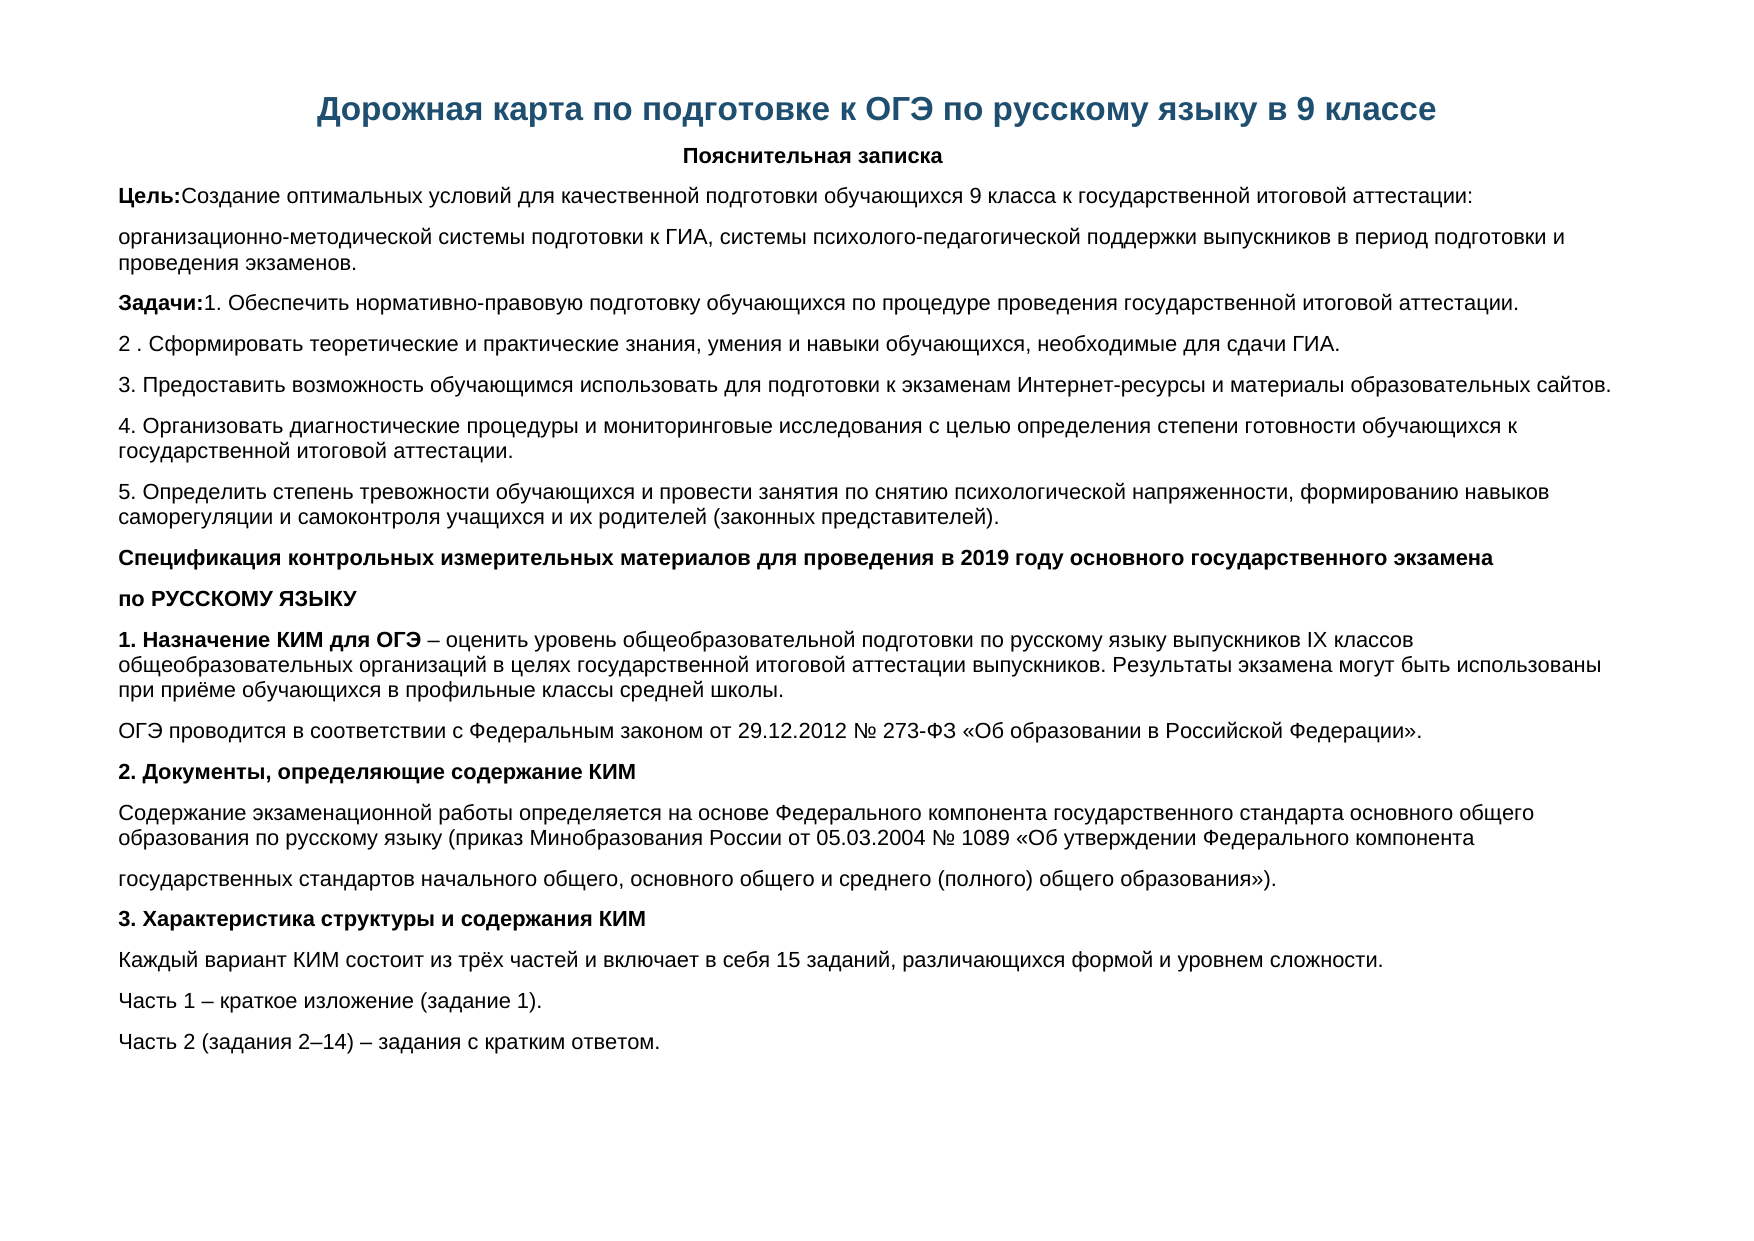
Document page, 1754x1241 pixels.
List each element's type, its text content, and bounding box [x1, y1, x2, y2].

text государственных стандартов начального общего, основного общего и среднего (полного) общего образования»). [118, 866, 1636, 891]
text ОГЭ проводится в соответствии с Федеральным законом от 29.12.2012 № 273-ФЗ «Об образовании в Российской Федерации». [118, 718, 1636, 743]
text Каждый вариант КИМ состоит из трёх частей и включает в себя 15 заданий, различающихся формой и уровнем сложности. [118, 947, 1636, 972]
text по РУССКОМУ ЯЗЫКУ [118, 586, 1636, 611]
text Дорожная карта по подготовке к ОГЭ по русскому языку в 9 классе [118, 88, 1636, 127]
text 5. Определить степень тревожности обучающихся и провести занятия по снятию психологической напряженности, формированию навыков саморегуляции и самоконтроля учащихся и их родителей (законных представителей). [118, 479, 1636, 529]
text 2. Документы, определяющие содержание КИМ [118, 759, 1636, 784]
text 4. Организовать диагностические процедуры и мониторинговые исследования с целью определения степени готовности обучающихся к государственной итоговой аттестации. [118, 413, 1636, 463]
text 3. Предоставить возможность обучающимся использовать для подготовки к экзаменам Интернет-ресурсы и материалы образовательных сайтов. [118, 372, 1636, 397]
text Часть 1 – краткое изложение (задание 1). [118, 988, 1636, 1013]
text Часть 2 (задания 2–14) – задания с кратким ответом. [118, 1029, 1636, 1054]
text 2 . Сформировать теоретические и практические знания, умения и навыки обучающихся, необходимые для сдачи ГИА. [118, 331, 1636, 356]
text Задачи:1. Обеспечить нормативно-правовую подготовку обучающихся по процедуре проведения государственной итоговой аттестации. [118, 290, 1636, 316]
text Содержание экзаменационной работы определяется на основе Федерального компонента государственного стандарта основного общего образования по русскому языку (приказ Минобразования России от 05.03.2004 № 1089 «Об утверждении Федерального компонента [118, 799, 1636, 850]
text Цель:Создание оптимальных условий для качественной подготовки обучающихся 9 класса к государственной итоговой аттестации: [118, 183, 1636, 209]
text организационно-методической системы подготовки к ГИА, системы психолого-педагогической поддержки выпускников в период подготовки и проведения экзаменов. [118, 224, 1636, 275]
text Спецификация контрольных измерительных материалов для проведения в 2019 году основного государственного экзамена [118, 545, 1636, 570]
text 3. Характеристика структуры и содержания КИМ [118, 906, 1636, 932]
text 1. Назначение КИМ для ОГЭ – оценить уровень общеобразовательной подготовки по русскому языку выпускников IX классов общеобразовательных организаций в целях государственной итоговой аттестации выпускников. Результаты экзамена могут быть использованы при приёме обучающихся в профильные классы средней школы. [118, 627, 1636, 702]
text Пояснительная записка [118, 143, 1636, 168]
